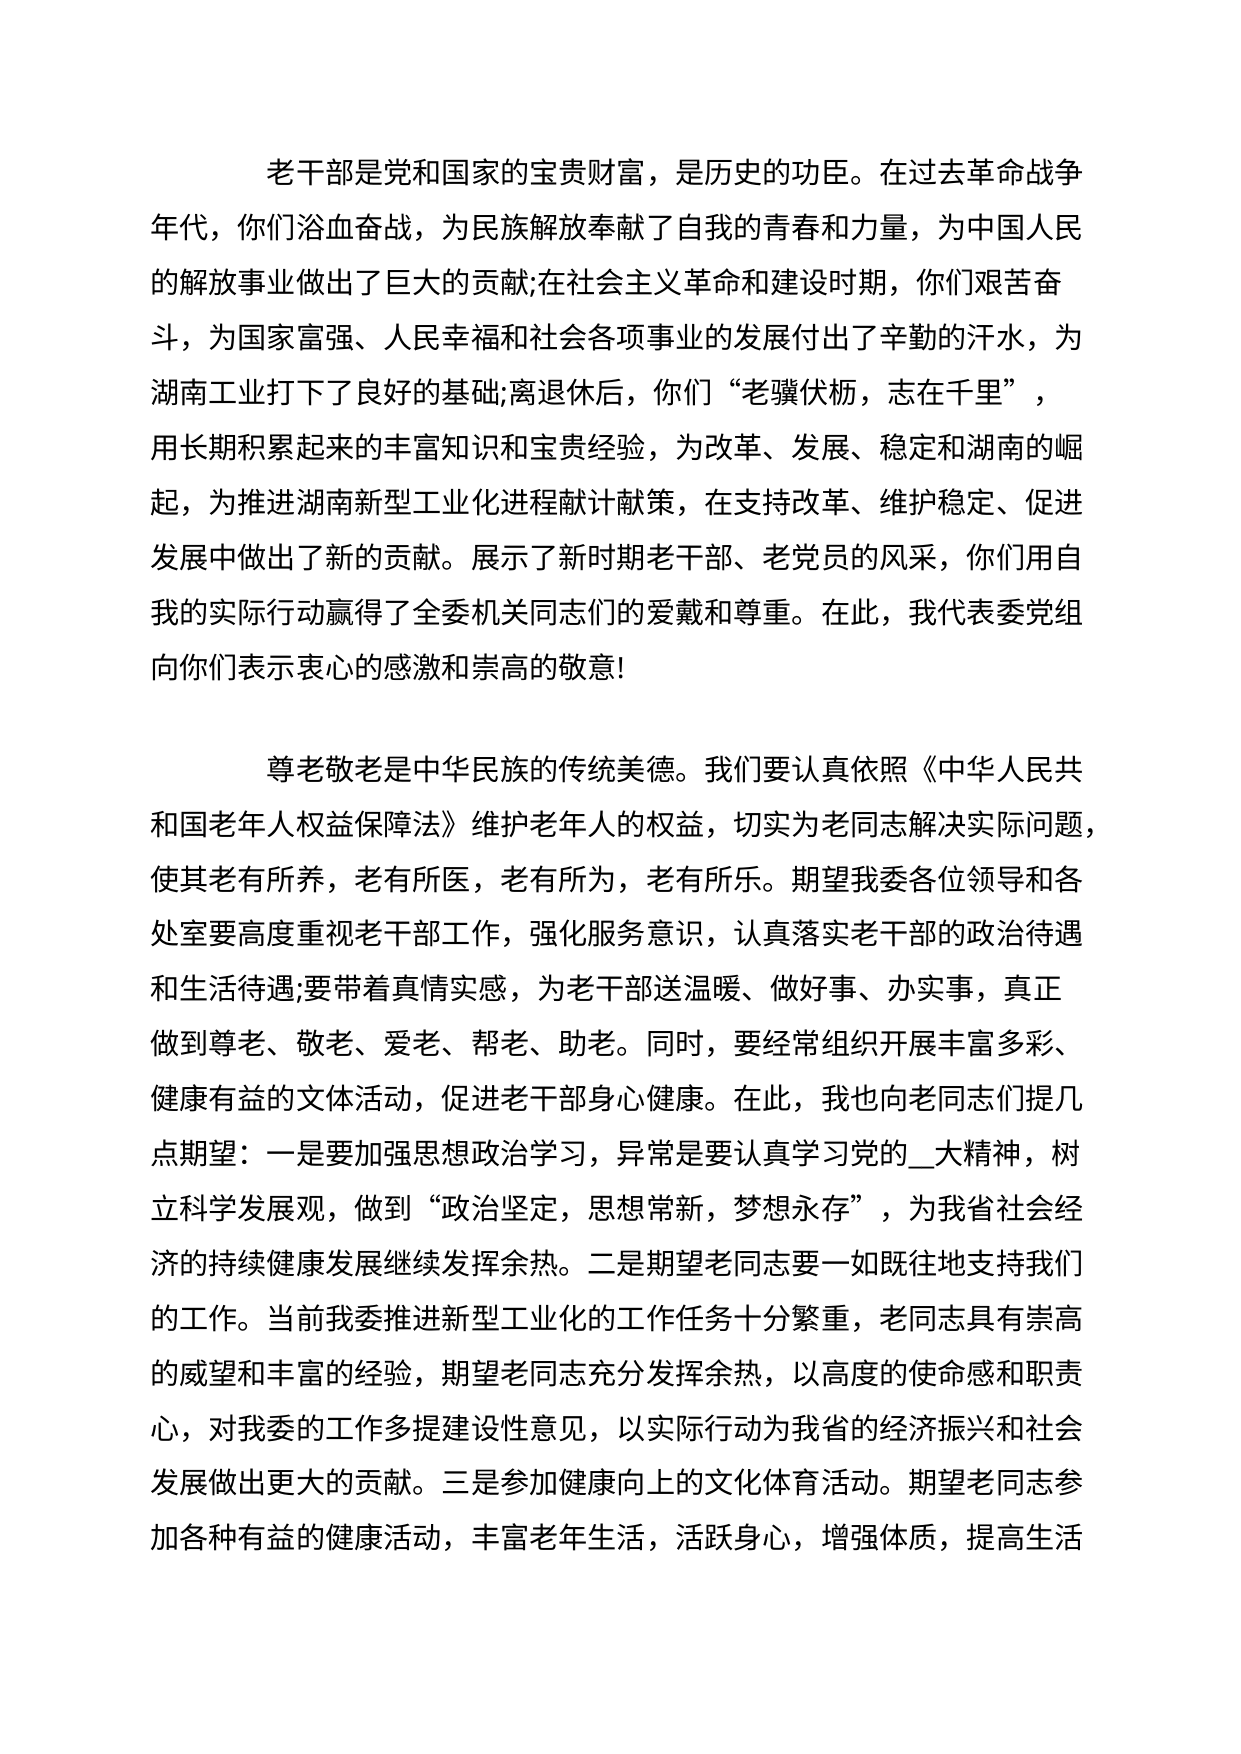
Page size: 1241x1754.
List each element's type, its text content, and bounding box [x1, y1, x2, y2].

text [150, 746, 1090, 1557]
text 老干部是党和国家的宝贵财富，是历史的功臣。在过去革命战争年代，你们浴血奋战，为民族解放奉献了自我的青春和力量，为中国人民的解放事业做出了巨大的贡献;在社会主义革命和建设时期，你们艰苦奋斗，为国家富强、人民幸福和社会各项事业的发展付出了辛勤的汗水，为湖南工业打下了良好的基础;离退休后，你们“老骥伏枥，志在千里”，用长期积累起来的丰富知识和宝贵经验，为改革、发展、稳定和湖南的崛起，为推进湖南新型工业化进程献计献策，在支持改革、维护稳定、促进发展中做出了新的贡献。展示了新时期老干部、老党员的风采，你们用自我的实际行动赢得了全委机关同志们的爱戴和尊重。在此，我代表委党组向你们表示衷心的感激和崇高的敬意! [150, 150, 1090, 687]
